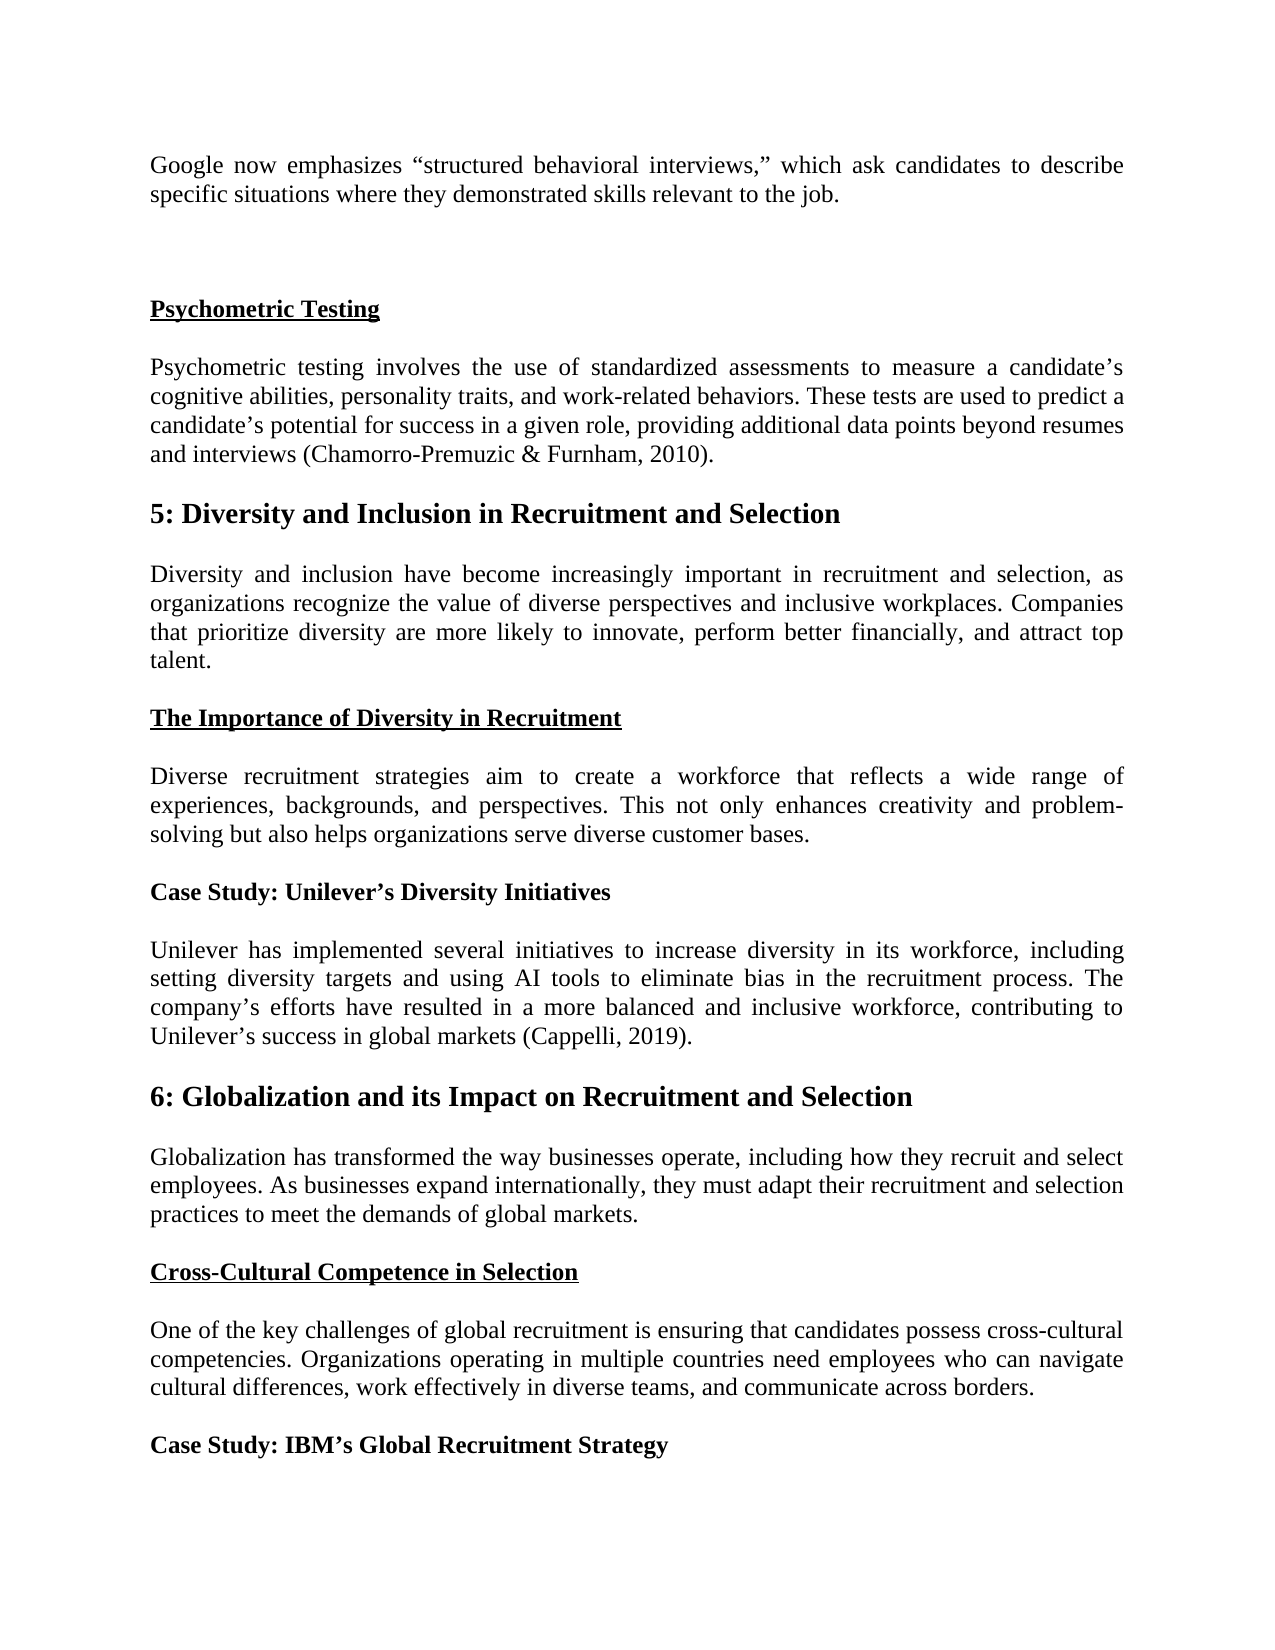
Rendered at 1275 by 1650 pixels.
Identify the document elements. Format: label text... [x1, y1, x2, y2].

text Diversity and inclusion have become increasingly important in recruitment and selection, as organizations recognize the value of diverse perspectives and inclusive workplaces. Companies that prioritize diversity are more likely to innovate, perform better financially, and attract top talent. [150, 559, 1125, 674]
text Globalization has transformed the way businesses operate, including how they recruit and select employees. As businesses expand internationally, they must adapt their recruitment and selection practices to meet the demands of global markets. [150, 1142, 1125, 1228]
text 5: Diversity and Inclusion in Recruitment and Selection [150, 497, 1125, 530]
text 6: Globalization and its Impact on Recruitment and Selection [150, 1079, 1125, 1112]
text One of the key challenges of global recruitment is ensuring that candidates possess cross-cultural competencies. Organizations operating in multiple countries need employees who can navigate cultural differences, work effectively in diverse teams, and communicate across borders. [150, 1315, 1125, 1401]
text Case Study: Unilever’s Diversity Initiatives [150, 877, 1125, 906]
text Psychometric Testing [150, 294, 1125, 323]
text Psychometric testing involves the use of standardized assessments to measure a candidate’s cognitive abilities, personality traits, and work-related behaviors. These tests are used to predict a candidate’s potential for success in a given role, providing additional data points beyond resumes and interviews (Chamorro-Premuzic & Furnham, 2010). [150, 352, 1125, 467]
text Diverse recruitment strategies aim to create a workforce that reflects a wide range of experiences, backgrounds, and perspectives. This not only enhances creativity and problem-solving but also helps organizations serve diverse customer bases. [150, 761, 1125, 848]
text Case Study: IBM’s Global Recruitment Strategy [150, 1430, 1125, 1459]
text Cross-Cultural Competence in Selection [150, 1257, 1125, 1286]
text Google now emphasizes “structured behavioral interviews,” which ask candidates to describe specific situations where they demonstrated skills relevant to the job. [150, 150, 1125, 207]
text The Importance of Diversity in Recruitment [150, 703, 1125, 732]
text Unilever has implemented several initiatives to increase diversity in its workforce, including setting diversity targets and using AI tools to eliminate bias in the recruitment process. The company’s efforts have resulted in a more balanced and inclusive workforce, contributing to Unilever’s success in global markets (Cappelli, 2019). [150, 935, 1125, 1050]
